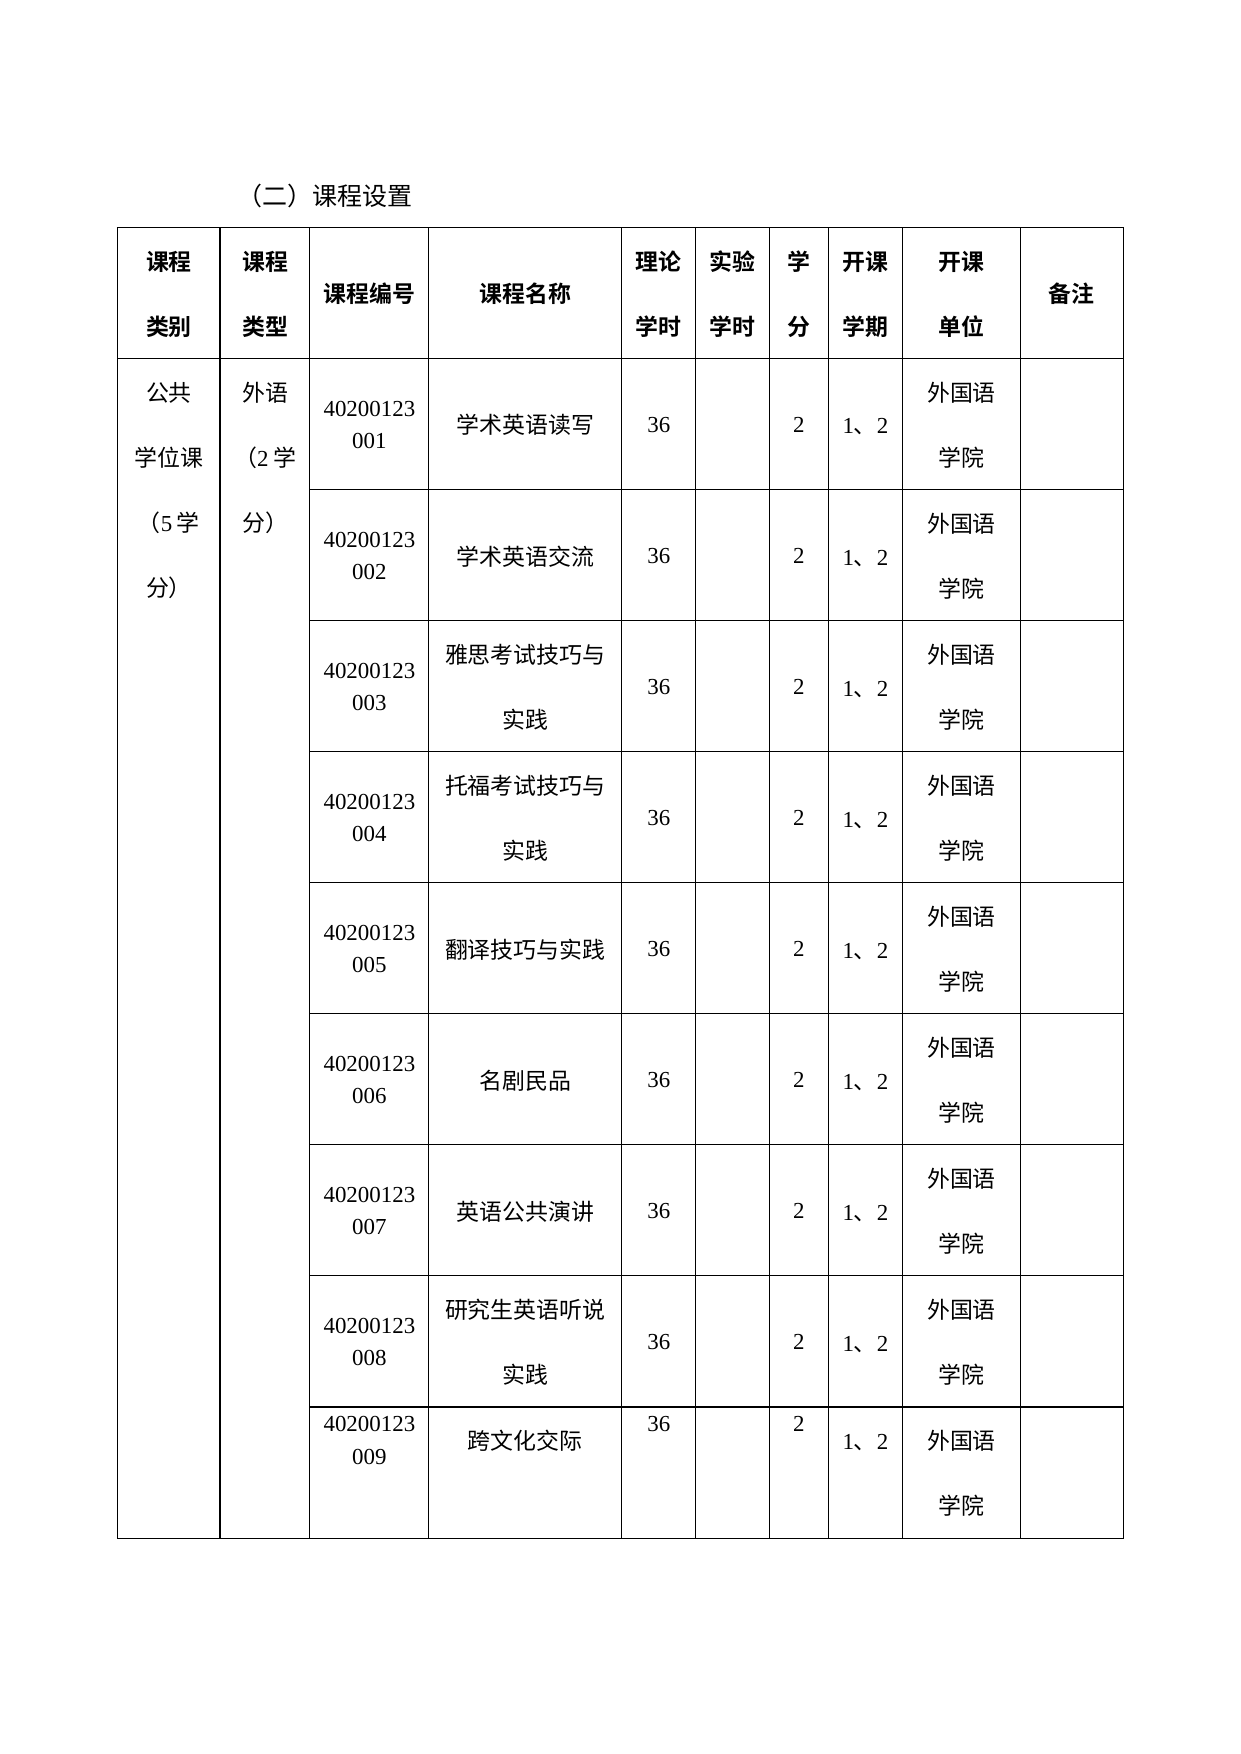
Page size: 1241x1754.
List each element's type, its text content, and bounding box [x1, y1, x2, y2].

table_cell 2 [770, 1408, 828, 1537]
table_cell 40200123004 [310, 752, 428, 882]
table_cell [1021, 1014, 1123, 1144]
table_cell [696, 1408, 769, 1537]
table_cell 名剧民品 [429, 1014, 621, 1144]
table_cell 40200123006 [310, 1014, 428, 1144]
table_cell 外国语 学院 [903, 621, 1020, 751]
table_cell [696, 621, 769, 751]
table_cell 2 [770, 621, 828, 751]
table_cell 2 [770, 359, 828, 489]
table_cell 外国语 学院 [903, 490, 1020, 620]
table_cell [1021, 1276, 1123, 1406]
table_cell 36 [622, 883, 695, 1013]
table_cell 40200123001 [310, 359, 428, 489]
table_cell 外语 （2学分） [221, 359, 309, 1537]
table_header 开课 单位 [903, 228, 1020, 358]
table_cell 1、2 [829, 490, 902, 620]
table_cell 学术英语交流 [429, 490, 621, 620]
table_cell 1、2 [829, 1408, 902, 1537]
table_cell 1、2 [829, 621, 902, 751]
table_cell 1、2 [829, 883, 902, 1013]
table_cell 1、2 [829, 752, 902, 882]
table_cell 研究生英语听说实践 [429, 1276, 621, 1406]
table_cell 36 [622, 752, 695, 882]
table_cell 2 [770, 883, 828, 1013]
table_cell 36 [622, 490, 695, 620]
table_cell 36 [622, 621, 695, 751]
table_cell 雅思考试技巧与实践 [429, 621, 621, 751]
table_cell 2 [770, 490, 828, 620]
table_cell 40200123008 [310, 1276, 428, 1406]
table_cell 跨文化交际 [429, 1408, 621, 1537]
table_cell [696, 1276, 769, 1406]
table_cell 40200123003 [310, 621, 428, 751]
table_cell 翻译技巧与实践 [429, 883, 621, 1013]
table_cell 外国语 学院 [903, 1408, 1020, 1537]
table_cell [696, 1014, 769, 1144]
table_cell 1、2 [829, 1145, 902, 1275]
table_cell 1、2 [829, 1014, 902, 1144]
table_cell [696, 490, 769, 620]
table_cell 外国语 学院 [903, 1145, 1020, 1275]
table_cell 40200123009 [310, 1408, 428, 1537]
table_cell [1021, 883, 1123, 1013]
table_cell 公共 学位课 （5学分） [118, 359, 219, 1537]
table_cell 36 [622, 1276, 695, 1406]
table_cell [1021, 1408, 1123, 1537]
table_cell 英语公共演讲 [429, 1145, 621, 1275]
text （二）课程设置 [187, 162, 1053, 227]
table_header 理论学时 [622, 228, 695, 358]
table_cell 36 [622, 359, 695, 489]
table_cell 36 [622, 1145, 695, 1275]
table_cell 1、2 [829, 359, 902, 489]
table_cell [696, 1145, 769, 1275]
table_cell 36 [622, 1408, 695, 1537]
table_cell [696, 359, 769, 489]
table_cell [1021, 752, 1123, 882]
table_cell 2 [770, 1014, 828, 1144]
table_cell 2 [770, 1276, 828, 1406]
table_header 课程编号 [310, 228, 428, 358]
table_cell 外国语 学院 [903, 883, 1020, 1013]
table_cell 40200123005 [310, 883, 428, 1013]
table_cell 36 [622, 1014, 695, 1144]
table_cell [696, 883, 769, 1013]
table_header 开课学期 [829, 228, 902, 358]
table_cell 托福考试技巧与实践 [429, 752, 621, 882]
table_header 实验学时 [696, 228, 769, 358]
table_cell 40200123002 [310, 490, 428, 620]
table_cell 外国语 学院 [903, 1276, 1020, 1406]
table_cell 外国语 学院 [903, 1014, 1020, 1144]
table_cell 外国语 学院 [903, 359, 1020, 489]
table_cell 学术英语读写 [429, 359, 621, 489]
table_cell [1021, 621, 1123, 751]
table_header 备注 [1021, 228, 1123, 358]
table_cell [1021, 359, 1123, 489]
table_cell 2 [770, 752, 828, 882]
table_cell [1021, 490, 1123, 620]
table_header 课程 类别 [118, 228, 219, 358]
table_cell 40200123007 [310, 1145, 428, 1275]
table_header 课程 类型 [221, 228, 309, 358]
table_cell 2 [770, 1145, 828, 1275]
table_cell [696, 752, 769, 882]
table_header 课程名称 [429, 228, 621, 358]
table_cell [1021, 1145, 1123, 1275]
table_cell 1、2 [829, 1276, 902, 1406]
table_cell 外国语 学院 [903, 752, 1020, 882]
table_header 学分 [770, 228, 828, 358]
